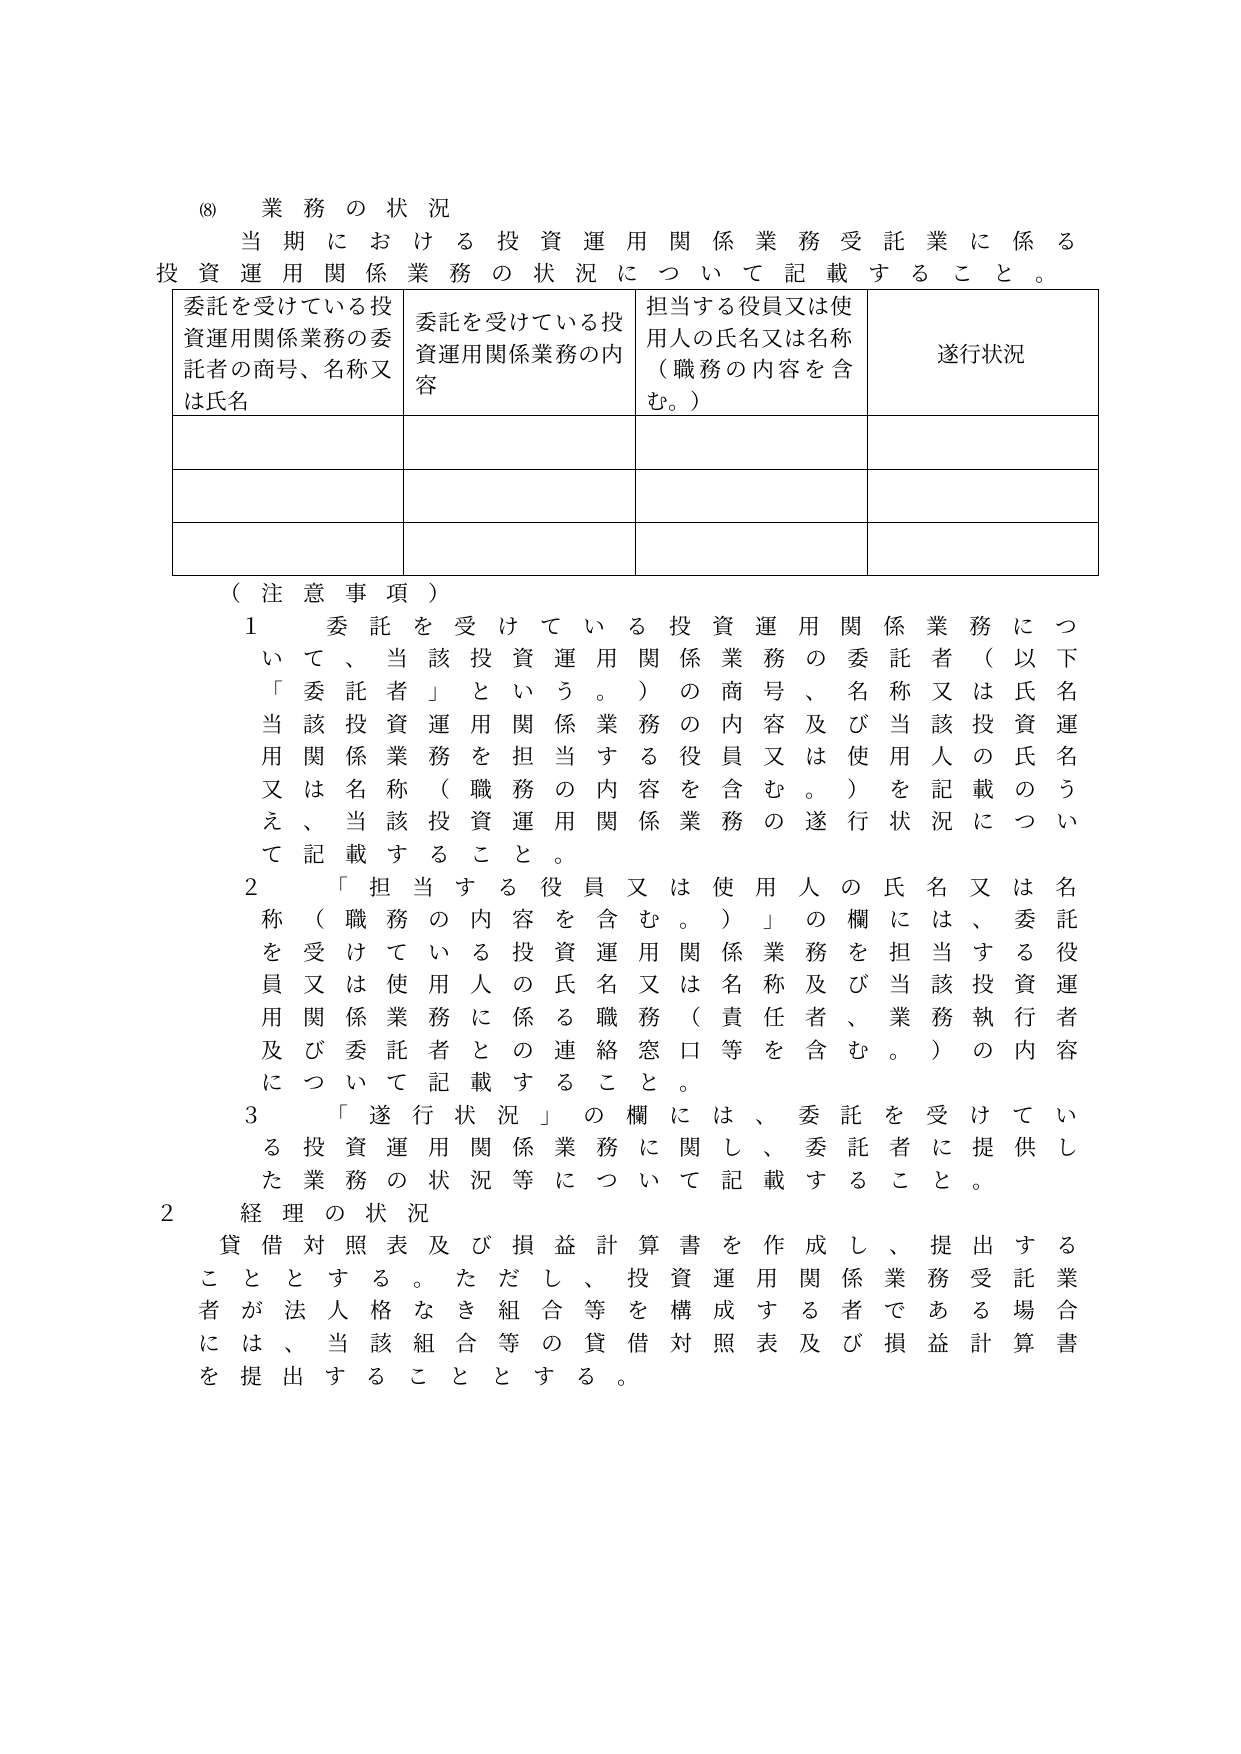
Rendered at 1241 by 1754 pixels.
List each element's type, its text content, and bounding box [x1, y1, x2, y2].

table_cell [173, 416, 403, 468]
table_cell [636, 416, 867, 468]
table_header 委託を受けている投資運用関係業務の委託者の商号、名称又は氏名 [173, 290, 403, 415]
text ３ 「遂行状況」の欄には、委託を受けている投資運用関係業務に関し、委託者に提供した業務の状況等について記載すること。 [219, 1097, 1099, 1195]
table_cell [868, 416, 1098, 468]
text ⑻ 業務の状況 [177, 191, 1099, 223]
table_cell [173, 523, 403, 575]
table_cell [404, 470, 635, 522]
table_header 担当する役員又は使用人の氏名又は名称（職務の内容を含む。） [636, 290, 867, 415]
table_cell [636, 523, 867, 575]
table_cell [404, 523, 635, 575]
text （注意事項） [156, 576, 1099, 608]
table_cell [868, 470, 1098, 522]
text １ 委託を受けている投資運用関係業務について、当該投資運用関係業務の委託者（以下「委託者」という。）の商号、名称又は氏名、当該投資運用関係業務の内容及び当該投資運用関係業務を担当する役員又は使用人の氏名又は名称（職務の内容を含む。）を記載のうえ、当該投資運用関係業務の遂行状況について記載すること。 [219, 608, 1099, 869]
text ２ 「担当する役員又は使用人の氏名又は名称（職務の内容を含む。）」の欄には、委託を受けている投資運用関係業務を担当する役員又は使用人の氏名又は名称及び当該投資運用関係業務に係る職務（責任者、業務執行者及び委託者との連絡窓口等を含む。）の内容について記載すること。 [219, 869, 1099, 1097]
table_cell [868, 523, 1098, 575]
text 当期における投資運用関係業務受託業に係る投資運用関係業務の状況について記載すること。 [156, 223, 1099, 288]
table_header 遂行状況 [868, 290, 1098, 415]
table_cell [636, 470, 867, 522]
text 貸借対照表及び損益計算書を作成し、提出することとする。ただし、投資運用関係業務受託業者が法人格なき組合等を構成する者である場合には、当該組合等の貸借対照表及び損益計算書を提出することとする。 [177, 1228, 1099, 1391]
table_cell [404, 416, 635, 468]
table_header 委託を受けている投資運用関係業務の内容 [404, 290, 635, 415]
table_cell [173, 470, 403, 522]
text ２ 経理の状況 [156, 1195, 1099, 1228]
